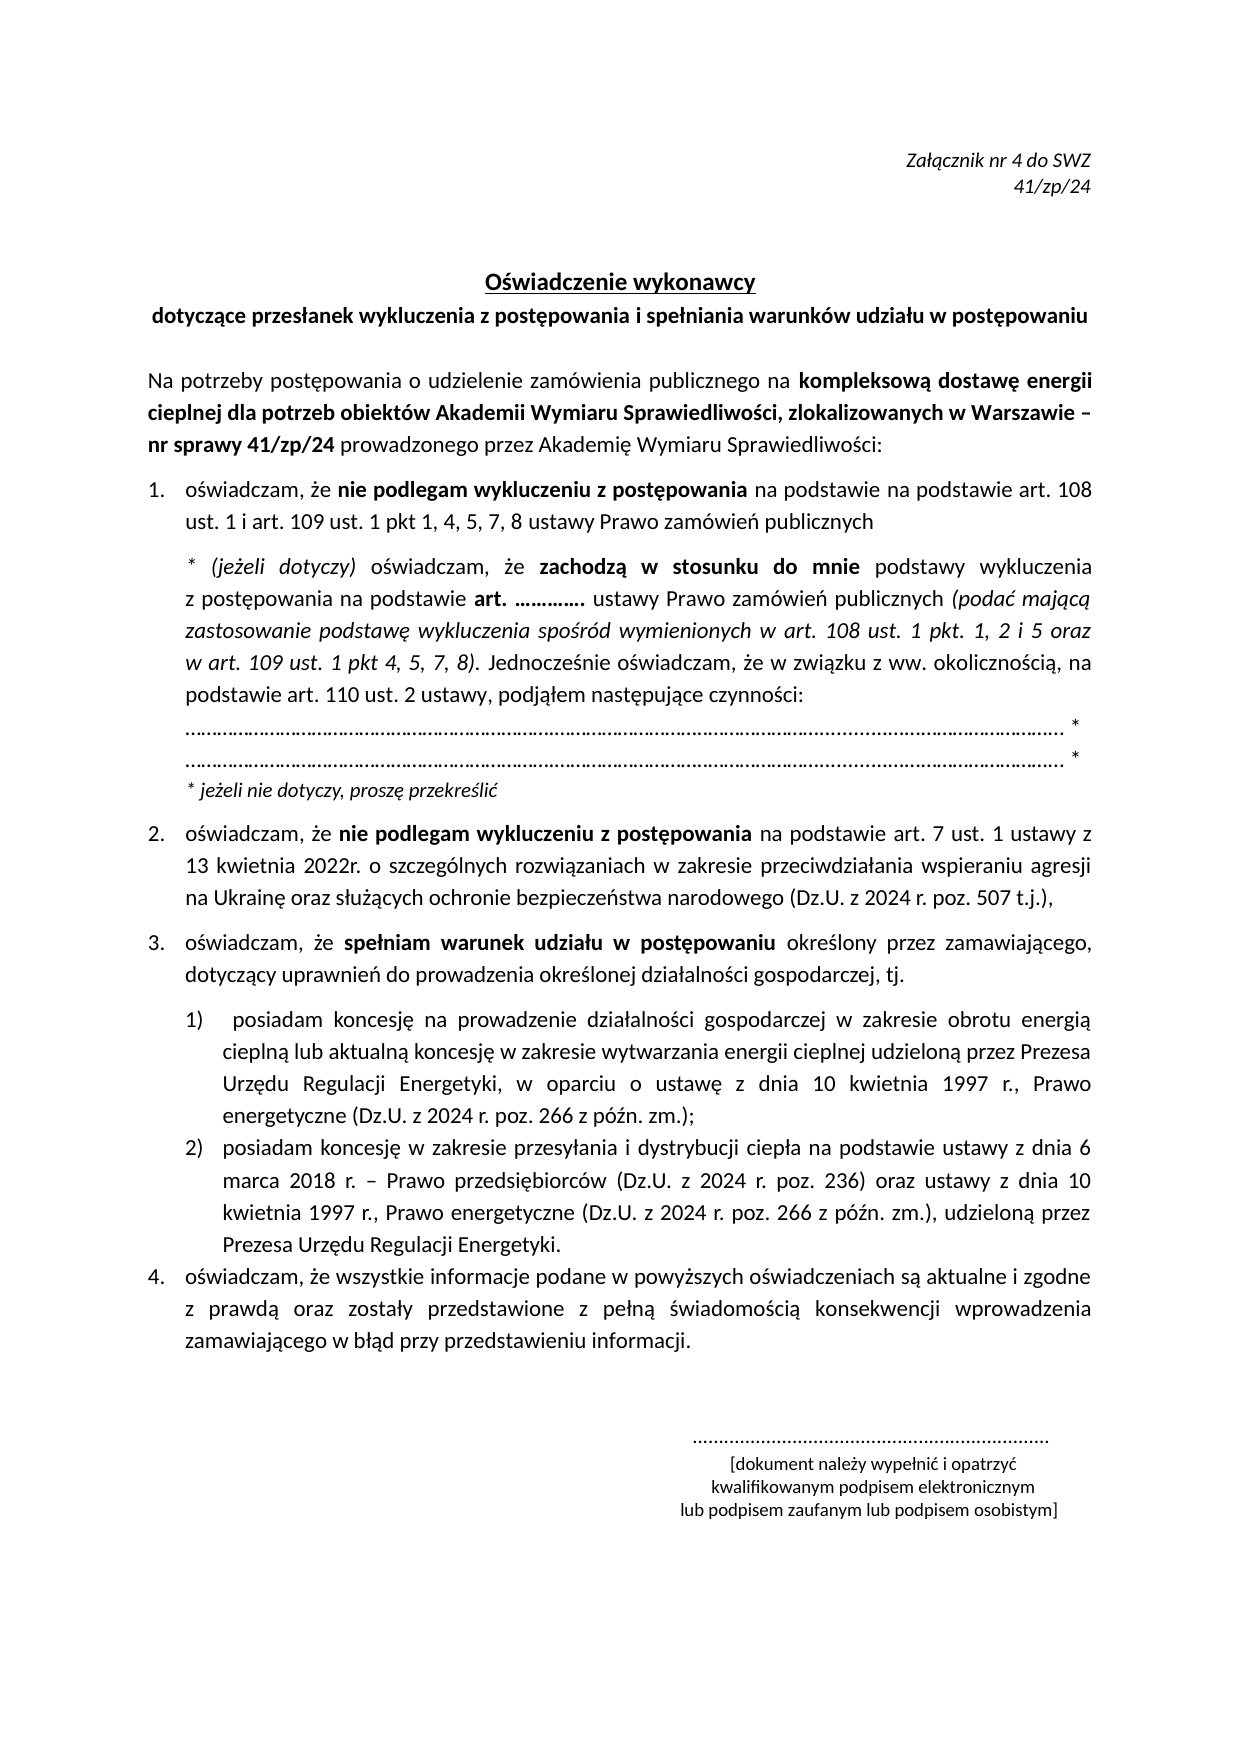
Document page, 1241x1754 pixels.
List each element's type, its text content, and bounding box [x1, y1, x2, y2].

text * jeżeli nie dotyczy, proszę przekreślić [185, 777, 1093, 803]
text 41/zp/24 [148, 173, 1093, 198]
text [dokument należy wypełnić i opatrzyć [654, 1452, 1093, 1475]
text kwalifikowanym podpisem elektronicznym [654, 1475, 1093, 1498]
text lub podpisem zaufanym lub podpisem osobistym] [148, 1498, 1093, 1521]
list oświadczam, że spełniam warunek udziału w postępowaniu określony przez zamawiającego, dotyczący uprawnień do prowadzenia określonej działalności gospodarczej, tj. [148, 928, 1093, 988]
text .................................................................... [649, 1423, 1093, 1449]
list oświadczam, że nie podlegam wykluczeniu z postępowania na podstawie art. 7 ust. 1 ustawy z 13 kwietnia 2022r. o szczególnych rozwiązaniach w zakresie przeciwdziałania wspieraniu agresji na Ukrainę oraz służących ochronie bezpieczeństwa narodowego (Dz.U. z 2024 r. poz. 507 t.j.), [148, 819, 1093, 911]
list oświadczam, że nie podlegam wykluczeniu z postępowania na podstawie na podstawie art. 108 ust. 1 i art. 109 ust. 1 pkt 1, 4, 5, 7, 8 ustawy Prawo zamówień publicznych [148, 475, 1093, 535]
text Na potrzeby postępowania o udzielenie zamówienia publicznego na kompleksową dostawę energii cieplnej dla potrzeb obiektów Akademii Wymiaru Sprawiedliwości, zlokalizowanych w Warszawie – nr sprawy 41/zp/24 prowadzonego przez Akademię Wymiaru Sprawiedliwości: [148, 366, 1093, 458]
subtitle Załącznik nr 4 do SWZ [192, 148, 1093, 173]
text …………………………………………………………….………………………..…………………............…...……………………... * [185, 745, 1093, 773]
text …………………………………………………………….………………………..…………………............…...……………………... * [185, 713, 1093, 741]
list * (jeżeli dotyczy) oświadczam, że zachodzą w stosunku do mnie podstawy wykluczenia z postępowania na podstawie art. …………. ustawy Prawo zamówień publicznych (podać mającą zastosowanie podstawę wykluczenia spośród wymienionych w art. 108 ust. 1 pkt. 1, 2 i 5 oraz w art. 109 ust. 1 pkt 4, 5, 7, 8). Jednocześnie oświadczam, że w związku z ww. okolicznością, na podstawie art. 110 ust. 2 ustawy, podjąłem następujące czynności: [185, 552, 1093, 709]
list oświadczam, że wszystkie informacje podane w powyższych oświadczeniach są aktualne i zgodne z prawdą oraz zostały przedstawione z pełną świadomością konsekwencji wprowadzenia zamawiającego w błąd przy przedstawieniu informacji. [148, 1262, 1093, 1355]
list posiadam koncesję na prowadzenie działalności gospodarczej w zakresie obrotu energią cieplną lub aktualną koncesję w zakresie wytwarzania energii cieplnej udzieloną przez Prezesa Urzędu Regulacji Energetyki, w oparciu o ustawę z dnia 10 kwietnia 1997 r., Prawo energetyczne (Dz.U. z 2024 r. poz. 266 z późn. zm.); [185, 1005, 1093, 1129]
text Oświadczenie wykonawcy [148, 267, 1093, 297]
list posiadam koncesję w zakresie przesyłania i dystrybucji ciepła na podstawie ustawy z dnia 6 marca 2018 r. – Prawo przedsiębiorców (Dz.U. z 2024 r. poz. 236) oraz ustawy z dnia 10 kwietnia 1997 r., Prawo energetyczne (Dz.U. z 2024 r. poz. 266 z późn. zm.), udzieloną przez Prezesa Urzędu Regulacji Energetyki. [185, 1133, 1093, 1258]
text dotyczące przesłanek wykluczenia z postępowania i spełniania warunków udziału w postępowaniu [148, 302, 1093, 329]
